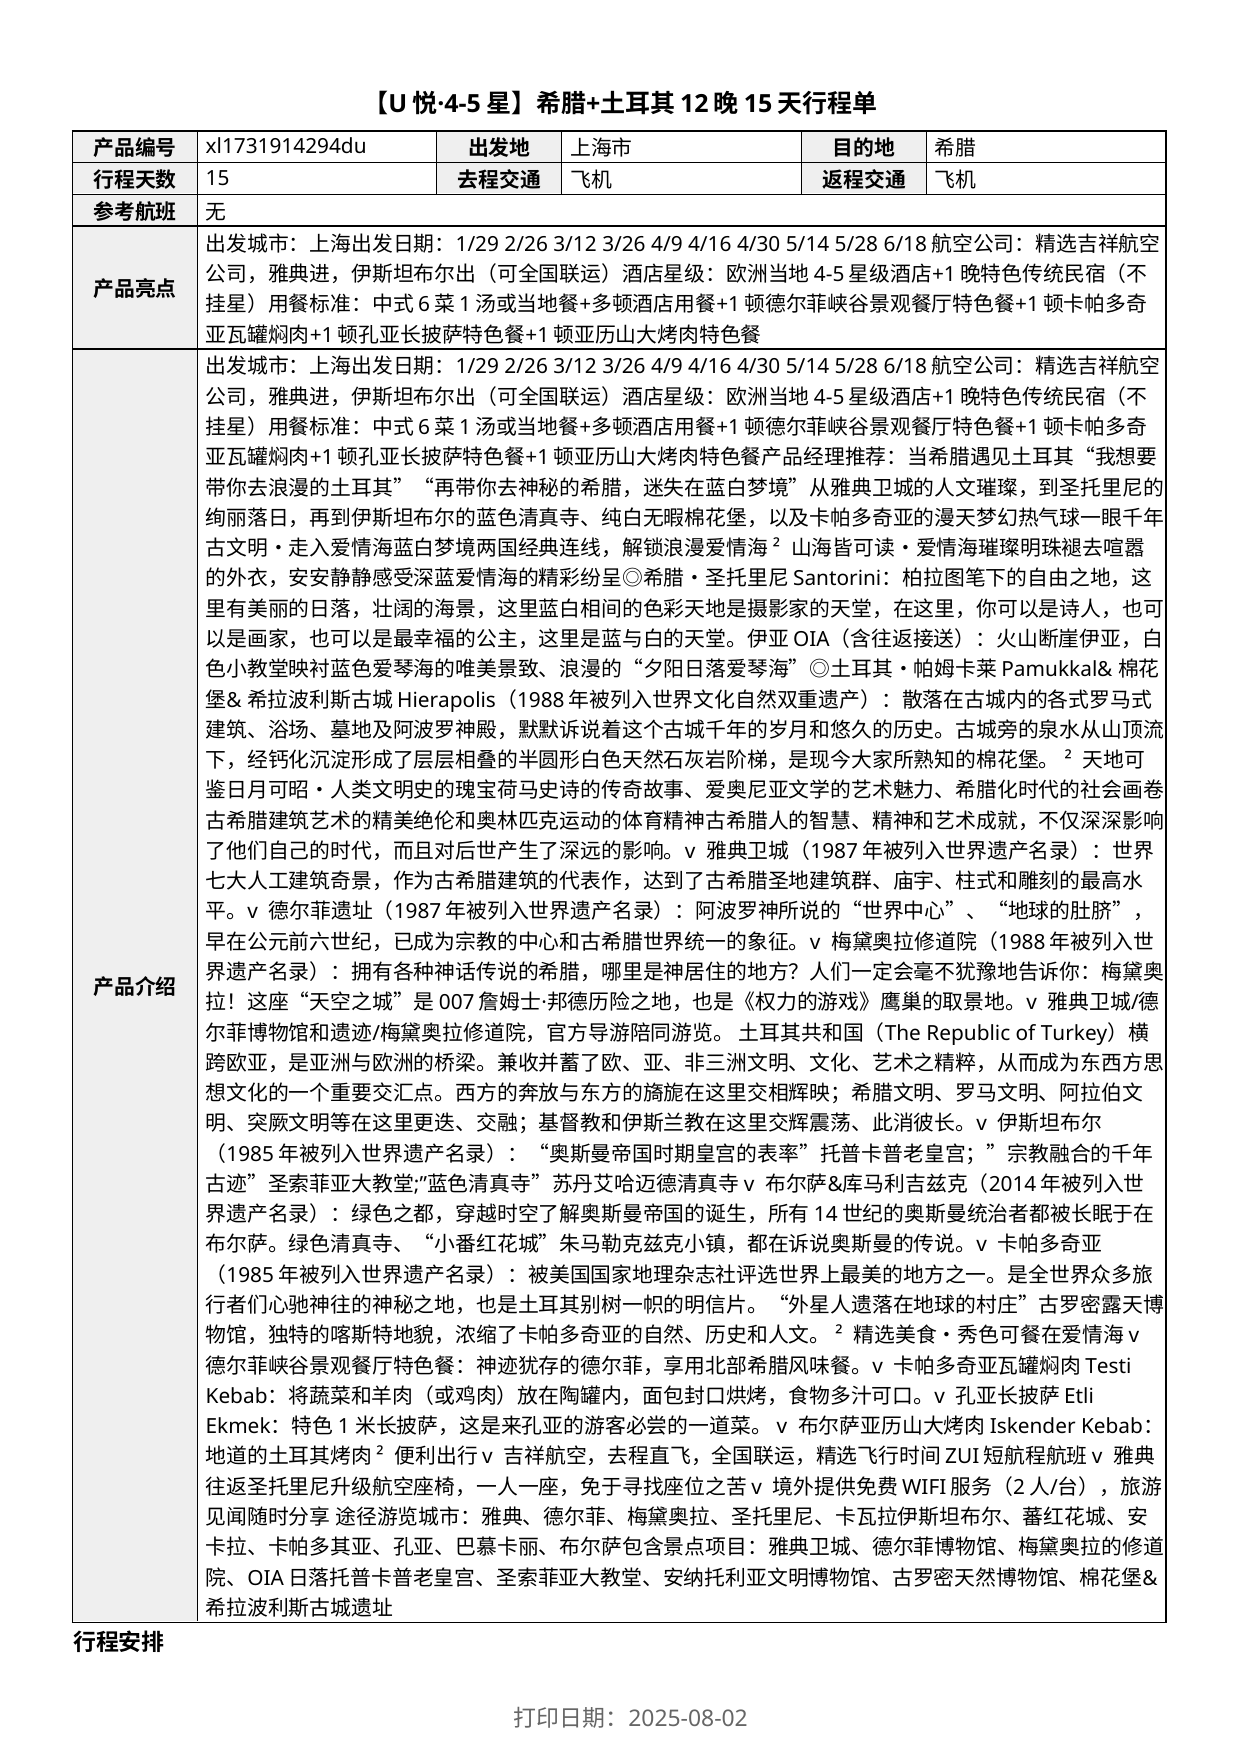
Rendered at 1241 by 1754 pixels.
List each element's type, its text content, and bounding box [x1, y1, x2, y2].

table_header 出发地 [437, 132, 561, 162]
table_cell 产品介绍 [73, 350, 197, 1621]
table_cell 出发城市：上海 [198, 227, 1165, 348]
table_cell 参考航班 [73, 195, 197, 225]
table_cell 飞机 [562, 163, 801, 193]
table_cell 去程交通 [437, 163, 561, 193]
text 行程安排 [73, 1624, 1167, 1657]
table_header 目的地 [802, 132, 926, 162]
table_cell 返程交通 [802, 163, 926, 193]
text 【U悦·4-5星】希腊+土耳其12晚15天行程单 [73, 83, 1167, 119]
table_header 希腊 [927, 132, 1165, 162]
table_cell 行程天数 [73, 163, 197, 193]
table_header 产品编号 [73, 132, 197, 162]
table_header 上海市 [562, 132, 801, 162]
table_cell 无 [198, 195, 1165, 225]
table_cell 出发城市：上海 [198, 350, 1165, 1621]
table_header xl1731914294du [198, 132, 436, 162]
table_cell 15 [198, 163, 436, 193]
table_cell 产品亮点 [73, 227, 197, 348]
table_cell 飞机 [927, 163, 1165, 193]
